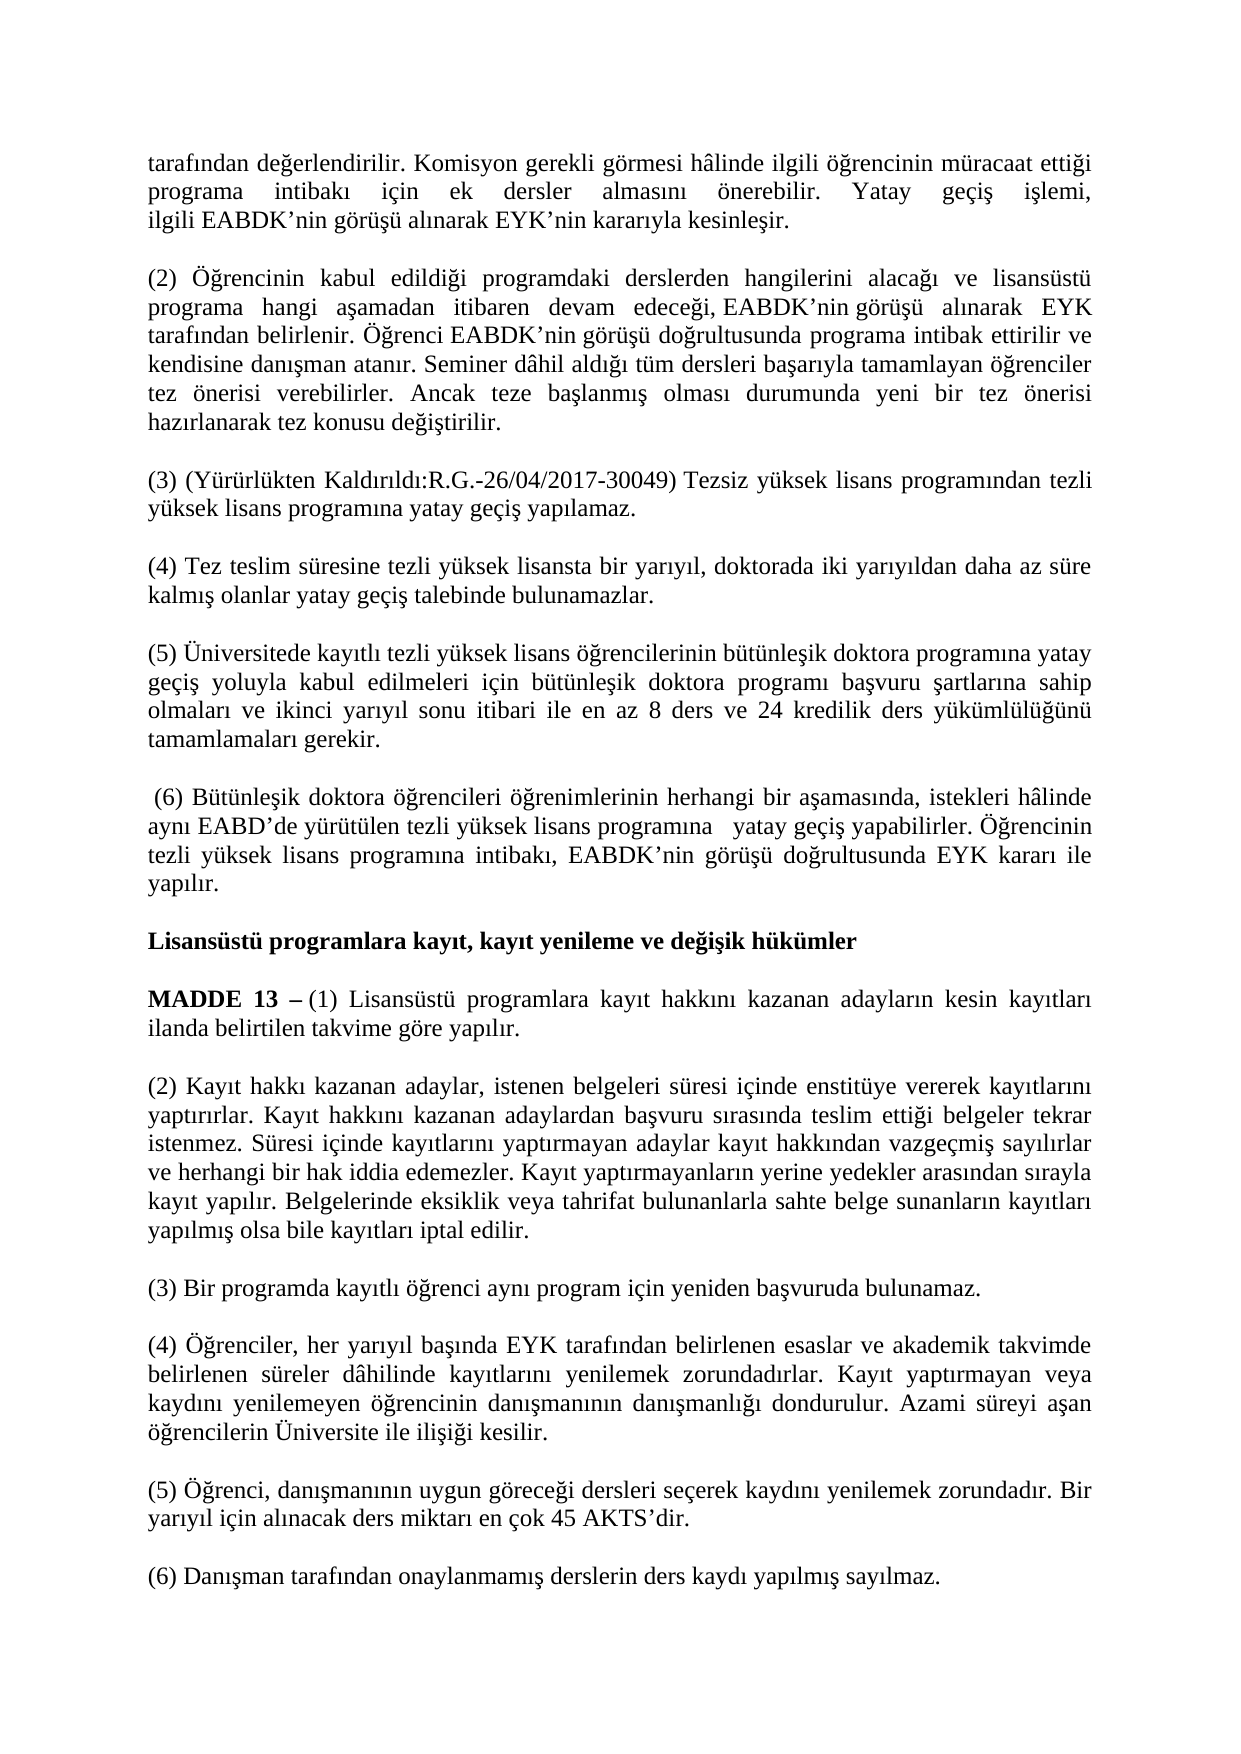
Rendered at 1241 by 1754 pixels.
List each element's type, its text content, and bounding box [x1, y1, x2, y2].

text (3) (Yürürlükten Kaldırıldı:R.G.-26/04/2017-30049) Tezsiz yüksek lisans programından tezli yüksek lisans programına yatay geçiş yapılamaz. [148, 465, 1093, 522]
text Lisansüstü programlara kayıt, kayıt yenileme ve değişik hükümler [148, 926, 1093, 955]
text (5) Öğrenci, danışmanının uygun göreceği dersleri seçerek kaydını yenilemek zorundadır. Bir yarıyıl için alınacak ders miktarı en çok 45 AKTS’dir. [148, 1475, 1093, 1532]
text (2) Kayıt hakkı kazanan adaylar, istenen belgeleri süresi içinde enstitüye vererek kayıtlarını yaptırırlar. Kayıt hakkını kazanan adaylardan başvuru sırasında teslim ettiği belgeler tekrar istenmez. Süresi içinde kayıtlarını yaptırmayan adaylar kayıt hakkından vazgeçmiş sayılırlar ve herhangi bir hak iddia edemezler. Kayıt yaptırmayanların yerine yedekler arasından sırayla kayıt yapılır. Belgelerinde eksiklik veya tahrifat bulunanlarla sahte belge sunanların kayıtları yapılmış olsa bile kayıtları iptal edilir. [148, 1071, 1093, 1243]
text (2) Öğrencinin kabul edildiği programdaki derslerden hangilerini alacağı ve lisansüstü programa hangi aşamadan itibaren devam edeceği, EABDK’nin görüşü alınarak EYK tarafından belirlenir. Öğrenci EABDK’nin görüşü doğrultusunda programa intibak ettirilir ve kendisine danışman atanır. Seminer dâhil aldığı tüm dersleri başarıyla tamamlayan öğrenciler tez önerisi verebilirler. Ancak teze başlanmış olması durumunda yeni bir tez önerisi hazırlanarak tez konusu değiştirilir. [148, 263, 1093, 436]
text (4) Tez teslim süresine tezli yüksek lisansta bir yarıyıl, doktorada iki yarıyıldan daha az süre kalmış olanlar yatay geçiş talebinde bulunamazlar. [148, 551, 1093, 609]
text (5) Üniversitede kayıtlı tezli yüksek lisans öğrencilerinin bütünleşik doktora programına yatay geçiş yoluyla kabul edilmeleri için bütünleşik doktora programı başvuru şartlarına sahip olmaları ve ikinci yarıyıl sonu itibari ile en az 8 ders ve 24 kredilik ders yükümlülüğünü tamamlamaları gerekir. [148, 638, 1093, 753]
text (4) Öğrenciler, her yarıyıl başında EYK tarafından belirlenen esaslar ve akademik takvimde belirlenen süreler dâhilinde kayıtlarını yenilemek zorundadırlar. Kayıt yaptırmayan veya kaydını yenilemeyen öğrencinin danışmanının danışmanlığı dondurulur. Azami süreyi aşan öğrencilerin Üniversite ile ilişiği kesilir. [148, 1331, 1093, 1446]
text (6) Danışman tarafından onaylanmamış derslerin ders kaydı yapılmış sayılmaz. [148, 1561, 1093, 1590]
text (6) Bütünleşik doktora öğrencileri öğrenimlerinin herhangi bir aşamasında, istekleri hâlinde aynı EABD’de yürütülen tezli yüksek lisans programına yatay geçiş yapabilirler. Öğrencinin tezli yüksek lisans programına intibakı, EABDK’nin görüşü doğrultusunda EYK kararı ile yapılır. [148, 782, 1093, 897]
text MADDE 13 – (1) Lisansüstü programlara kayıt hakkını kazanan adayların kesin kayıtları ilanda belirtilen takvime göre yapılır. [148, 984, 1093, 1042]
text (3) Bir programda kayıtlı öğrenci aynı program için yeniden başvuruda bulunamaz. [148, 1273, 1093, 1301]
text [148, 148, 1093, 234]
